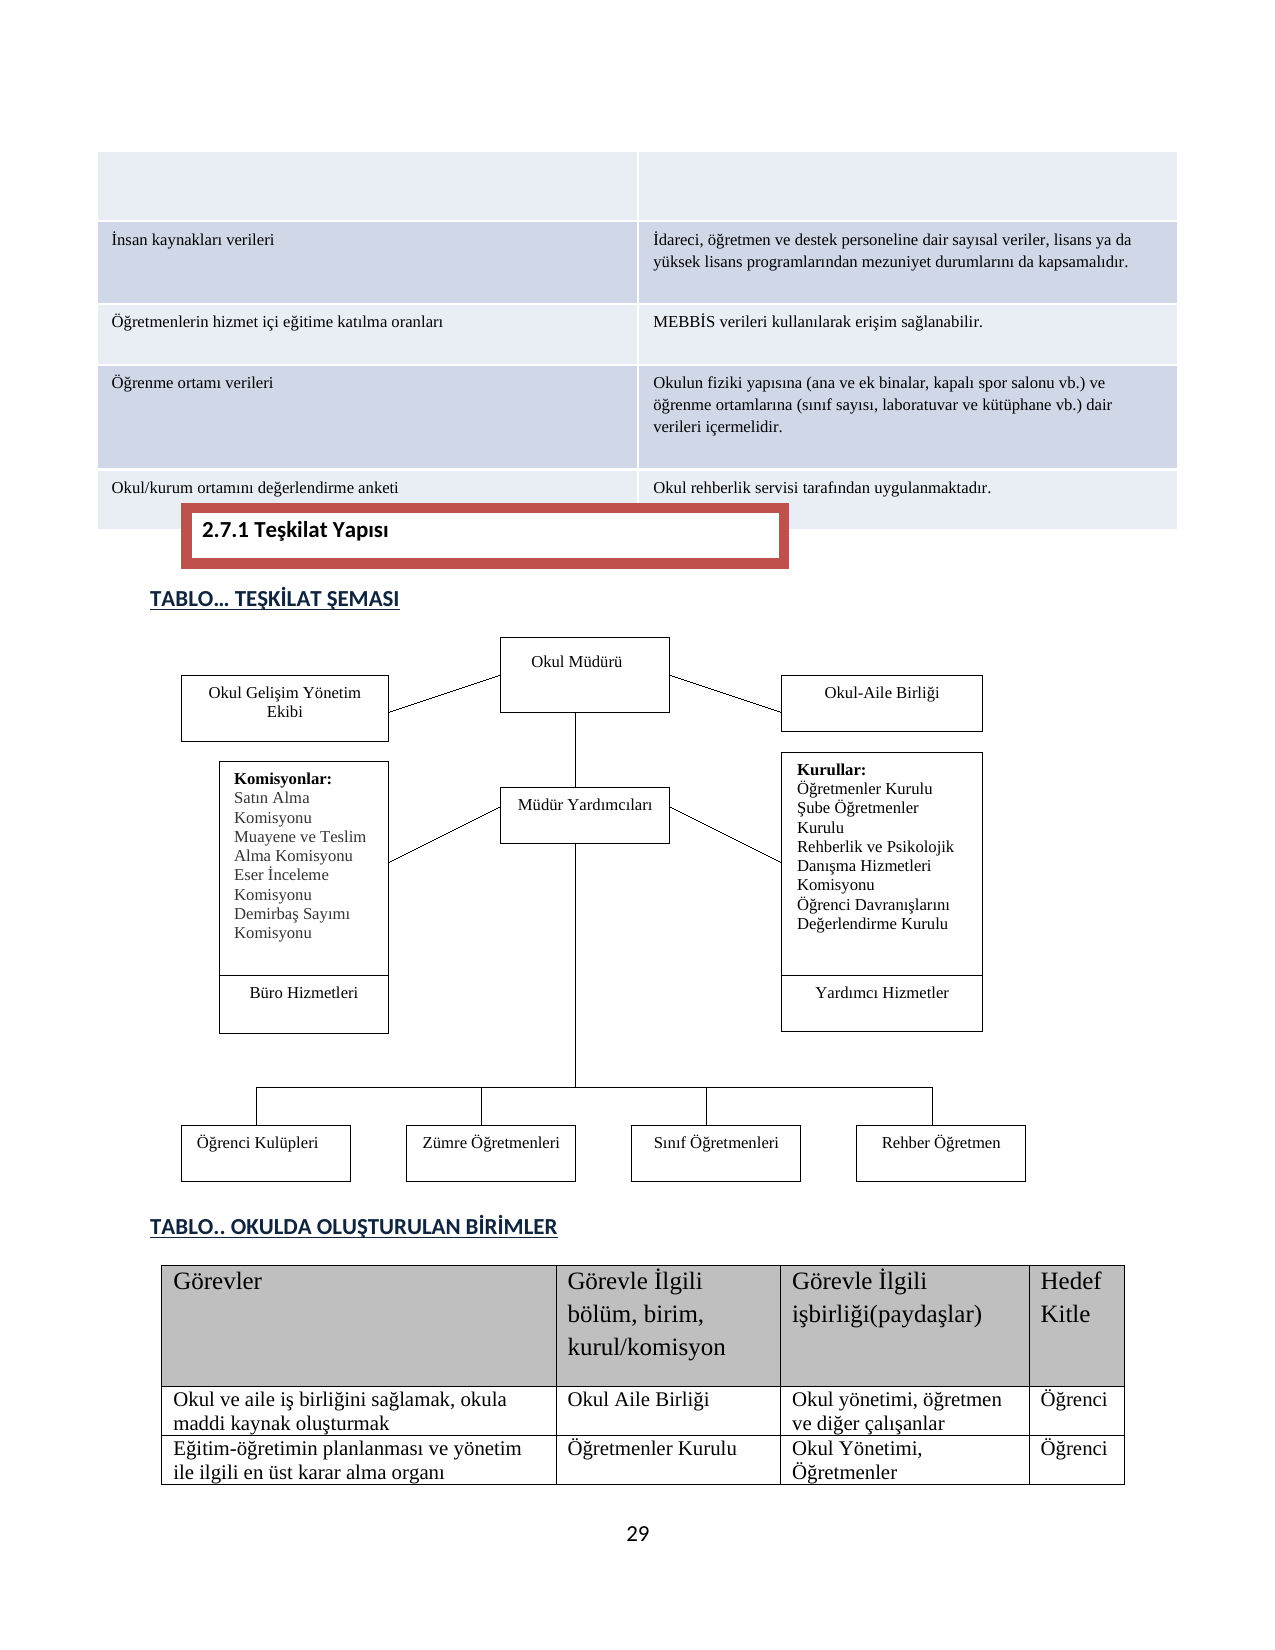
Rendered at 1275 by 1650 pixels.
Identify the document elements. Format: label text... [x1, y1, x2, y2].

table_header Görevler [162, 1266, 556, 1386]
table_cell Öğrenci [1030, 1436, 1124, 1484]
table_cell İnsan kaynakları verileri [98, 222, 637, 303]
table_cell Öğrenci [1030, 1387, 1124, 1435]
table_header Hedef Kitle [1030, 1266, 1124, 1386]
table_cell Okul/kurum ortamını değerlendirme anketi [98, 471, 637, 529]
table_cell Öğretmenlerin hizmet içi eğitime katılma oranları [98, 305, 637, 364]
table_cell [639, 152, 1177, 220]
table_cell Okul rehberlik servisi tarafından uygulanmaktadır. [639, 471, 1177, 529]
table_cell Okul yönetimi, öğretmen ve diğer çalışanlar [781, 1387, 1029, 1435]
table_header Görevle İlgili bölüm, birim, kurul/komisyon [557, 1266, 780, 1386]
table_cell MEBBİS verileri kullanılarak erişim sağlanabilir. [639, 305, 1177, 364]
table_cell Okul Aile Birliği [557, 1387, 780, 1435]
table_cell Eğitim-öğretimin planlanması ve yönetim ile ilgili en üst karar alma organı [162, 1436, 556, 1484]
table_cell İdareci, öğretmen ve destek personeline dair sayısal veriler, lisans ya da yüksek lisans programlarından mezuniyet durumlarını da kapsamalıdır. [639, 222, 1177, 303]
table_cell Okul ve aile iş birliğini sağlamak, okula maddi kaynak oluşturmak [162, 1387, 556, 1435]
table_cell Öğrenme ortamı verileri [98, 366, 637, 468]
table_cell Öğretmenler Kurulu [557, 1436, 780, 1484]
text TABLO.. OKULDA OLUŞTURULAN BİRİMLER [150, 1212, 1125, 1240]
table_header Görevle İlgili işbirliği(paydaşlar) [781, 1266, 1029, 1386]
text TABLO… TEŞKİLAT ŞEMASI [150, 584, 1125, 613]
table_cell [98, 152, 637, 220]
table_cell Okul Yönetimi, Öğretmenler [781, 1436, 1029, 1484]
table_cell Okulun fiziki yapısına (ana ve ek binalar, kapalı spor salonu vb.) ve öğrenme ortamlarına (sınıf sayısı, laboratuvar ve kütüphane vb.) dair verileri içermelidir. [639, 366, 1177, 468]
